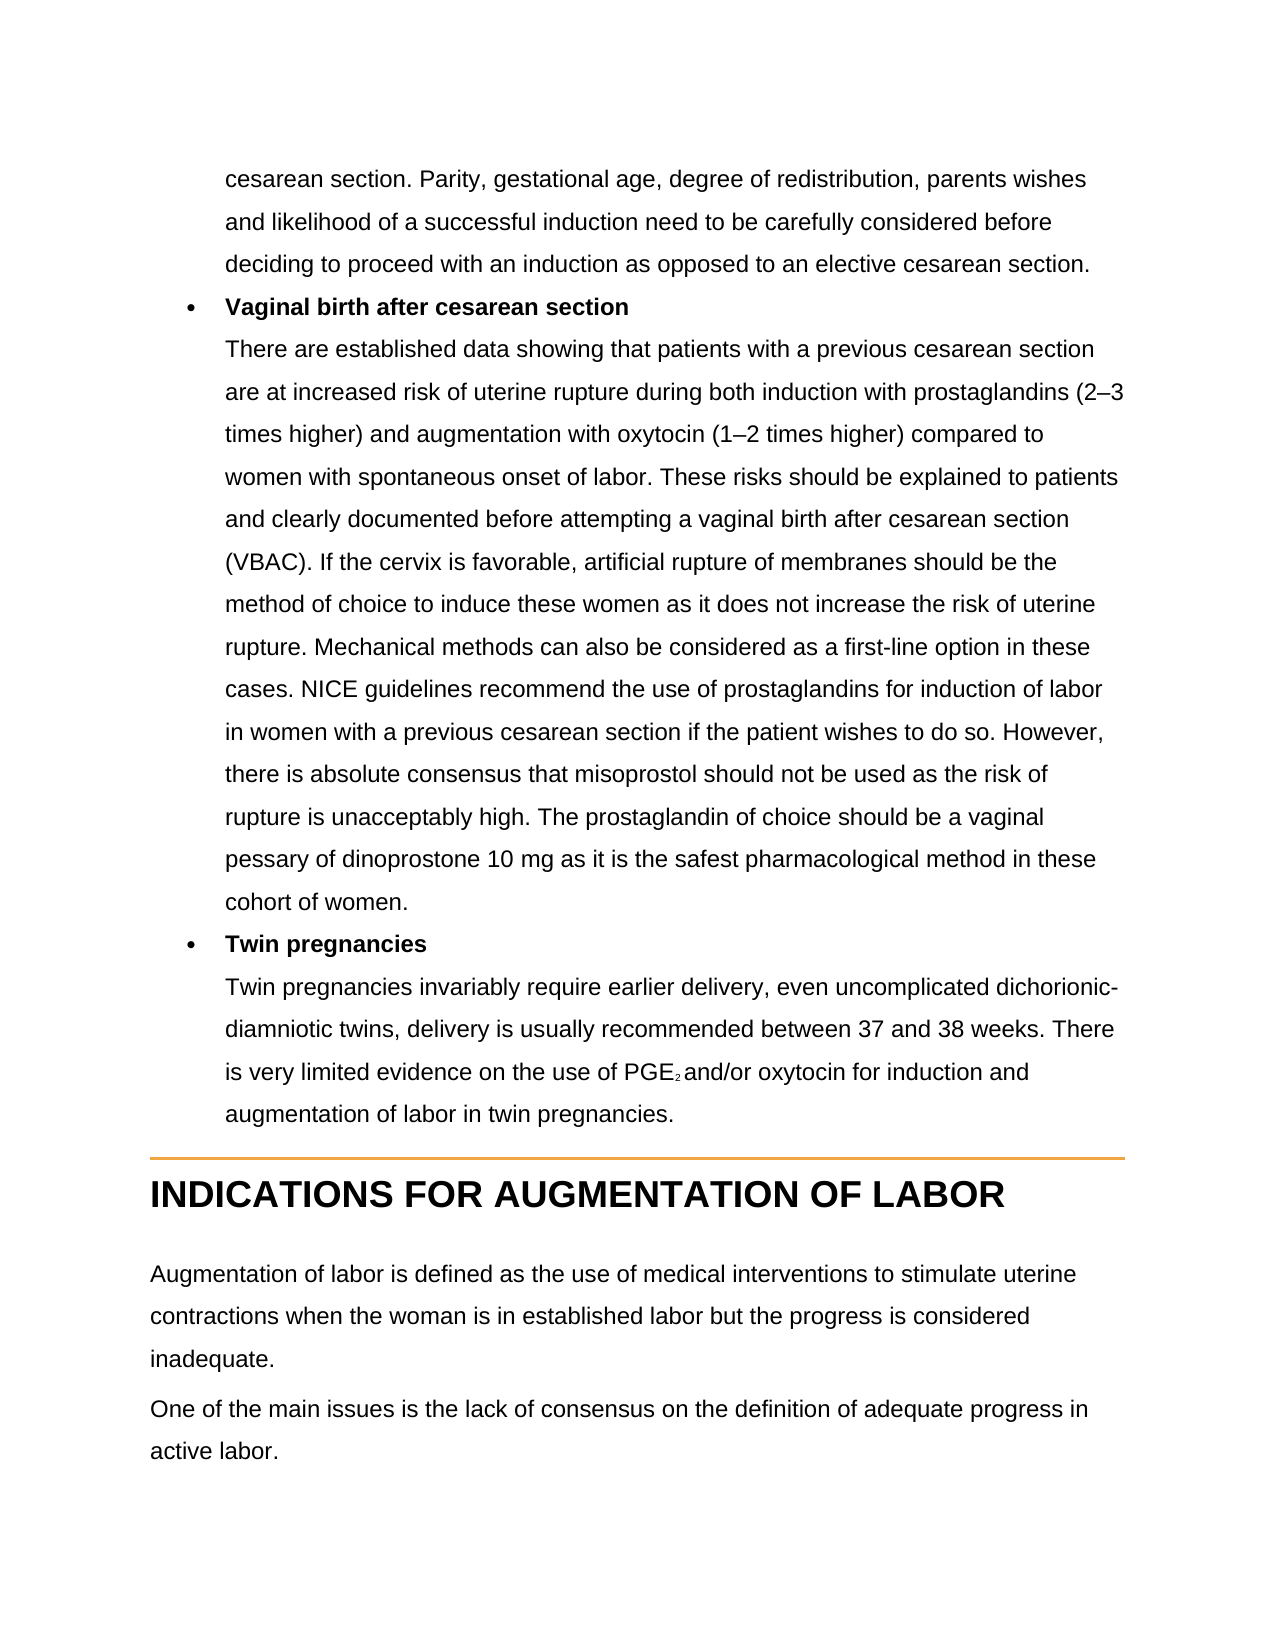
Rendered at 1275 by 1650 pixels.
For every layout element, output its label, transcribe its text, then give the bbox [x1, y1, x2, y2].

text Augmentation of labor is defined as the use of medical interventions to stimulate uterine contractions when the woman is in established labor but the progress is considered inadequate. [150, 1244, 1125, 1372]
list Vaginal birth after cesarean section There are established data showing that patients with a previous cesarean section are at increased risk of uterine rupture during both induction with prostaglandins (2–3 times higher) and augmentation with oxytocin (1–2 times higher) compared to women with spontaneous onset of labor. These risks should be explained to patients and clearly documented before attempting a vaginal birth after cesarean section (VBAC). If the cervix is favorable, artificial rupture of membranes should be the method of choice to induce these women as it does not increase the risk of uterine rupture. Mechanical methods can also be considered as a first-line option in these cases. NICE guidelines recommend the use of prostaglandins for induction of labor in women with a previous cesarean section if the patient wishes to do so. However, there is absolute consensus that misoprostol should not be used as the risk of rupture is unacceptably high. The prostaglandin of choice should be a vaginal pessary of dinoprostone 10 mg as it is the safest pharmacological method in these cohort of women. [187, 277, 1125, 915]
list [187, 150, 1125, 277]
text INDICATIONS FOR AUGMENTATION OF LABOR [150, 1160, 1125, 1215]
text One of the main issues is the lack of consensus on the definition of adequate progress in active labor. [150, 1380, 1125, 1465]
list Twin pregnancies Twin pregnancies invariably require earlier delivery, even uncomplicated dichorionic-diamniotic twins, delivery is usually recommended between 37 and 38 weeks. There is very limited evidence on the use of PGE2 and/or oxytocin for induction and augmentation of labor in twin pregnancies. [187, 915, 1125, 1127]
